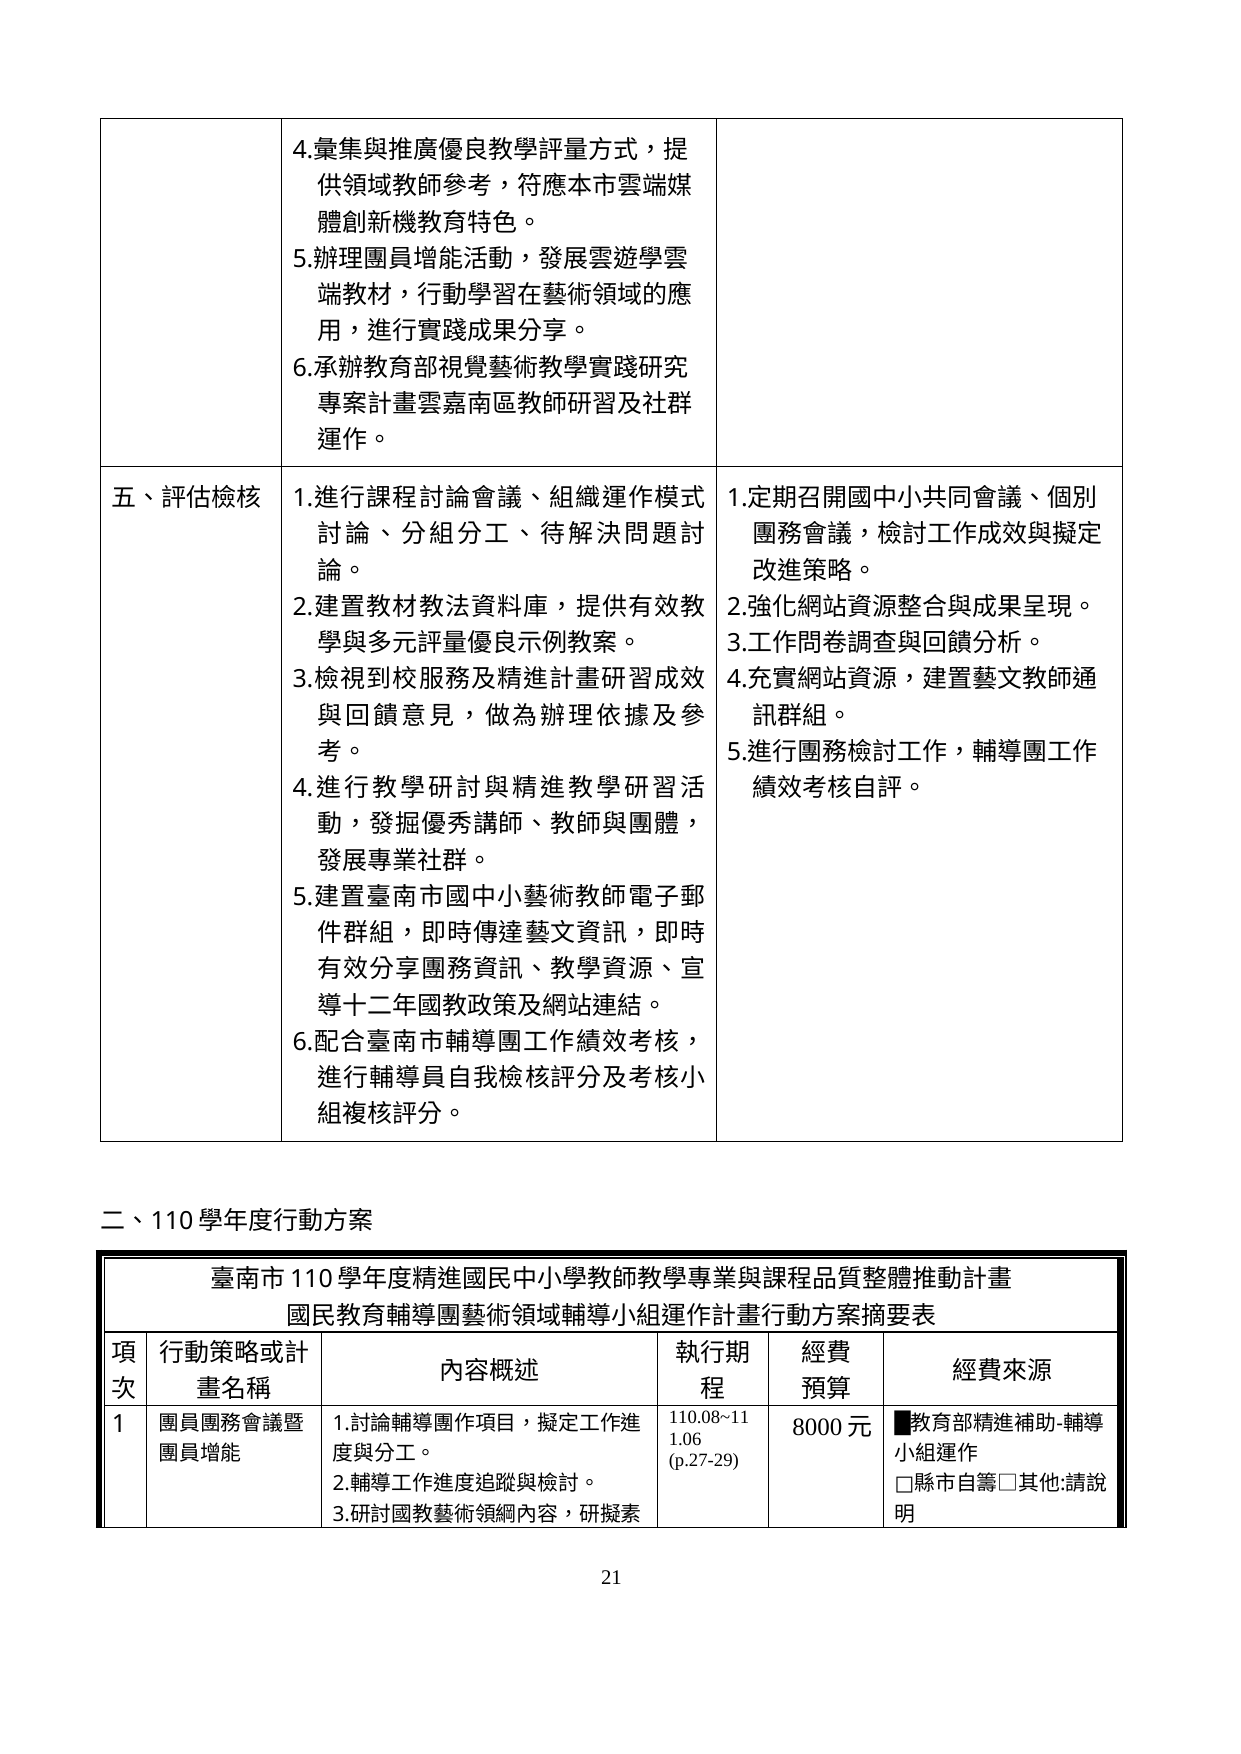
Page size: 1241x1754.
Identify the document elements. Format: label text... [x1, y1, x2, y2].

table_cell 五、評估檢核 [101, 467, 281, 1141]
table_cell 內容概述 [322, 1333, 657, 1405]
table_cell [322, 1406, 657, 1527]
table_cell 8000元 [769, 1406, 883, 1527]
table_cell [884, 1406, 1117, 1527]
table_cell 行動策略或計畫名稱 [147, 1333, 321, 1405]
text 二、110學年度行動方案 [100, 1201, 1122, 1237]
table_cell 執行期程 [658, 1333, 768, 1405]
table_cell 項次 [105, 1333, 146, 1405]
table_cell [658, 1406, 768, 1527]
table_cell 經費 預算 [769, 1333, 883, 1405]
table_cell 團員團務會議暨團員增能 [147, 1406, 321, 1527]
table_cell 1 [105, 1406, 146, 1527]
table_cell 經費來源 [884, 1333, 1117, 1405]
table_header 臺南市110學年度精進國民中小學教師教學專業與課程品質整體推動計畫 國民教育輔導團藝術領域輔導小組運作計畫行動方案摘要表 [105, 1259, 1117, 1331]
table_cell 1.進行課程討論會議、組織運作模式討論、分組分工、待解決問題討論。 2.建置教材教法資料庫，提供有效教學與多元評量優良示例教案。 3.檢視到校服務及精進計畫研習成效與回饋意見，做為辦理依據及參考。 4.進行教學研討與精進教學研習活動，發掘優秀講師、教師與團體，發展專業社群。 5.建置臺南市國中小藝術教師電子郵件群組，即時傳達藝文資訊，即時有效分享團務資訊、教學資源、宣導十二年國教政策及網站連結。 6.配合臺南市輔導團工作績效考核，進行輔導員自我檢核評分及考核小組複核評分。 [282, 467, 716, 1141]
table_cell 1.定期召開國中小共同會議、個別團務會議，檢討工作成效與擬定改進策略。 2.強化網站資源整合與成果呈現。 3.工作問卷調查與回饋分析。 4.充實網站資源，建置藝文教師通訊群組。 5.進行團務檢討工作，輔導團工作績效考核自評。 [717, 467, 1122, 1141]
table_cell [717, 119, 1122, 466]
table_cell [101, 119, 281, 466]
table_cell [282, 119, 716, 466]
